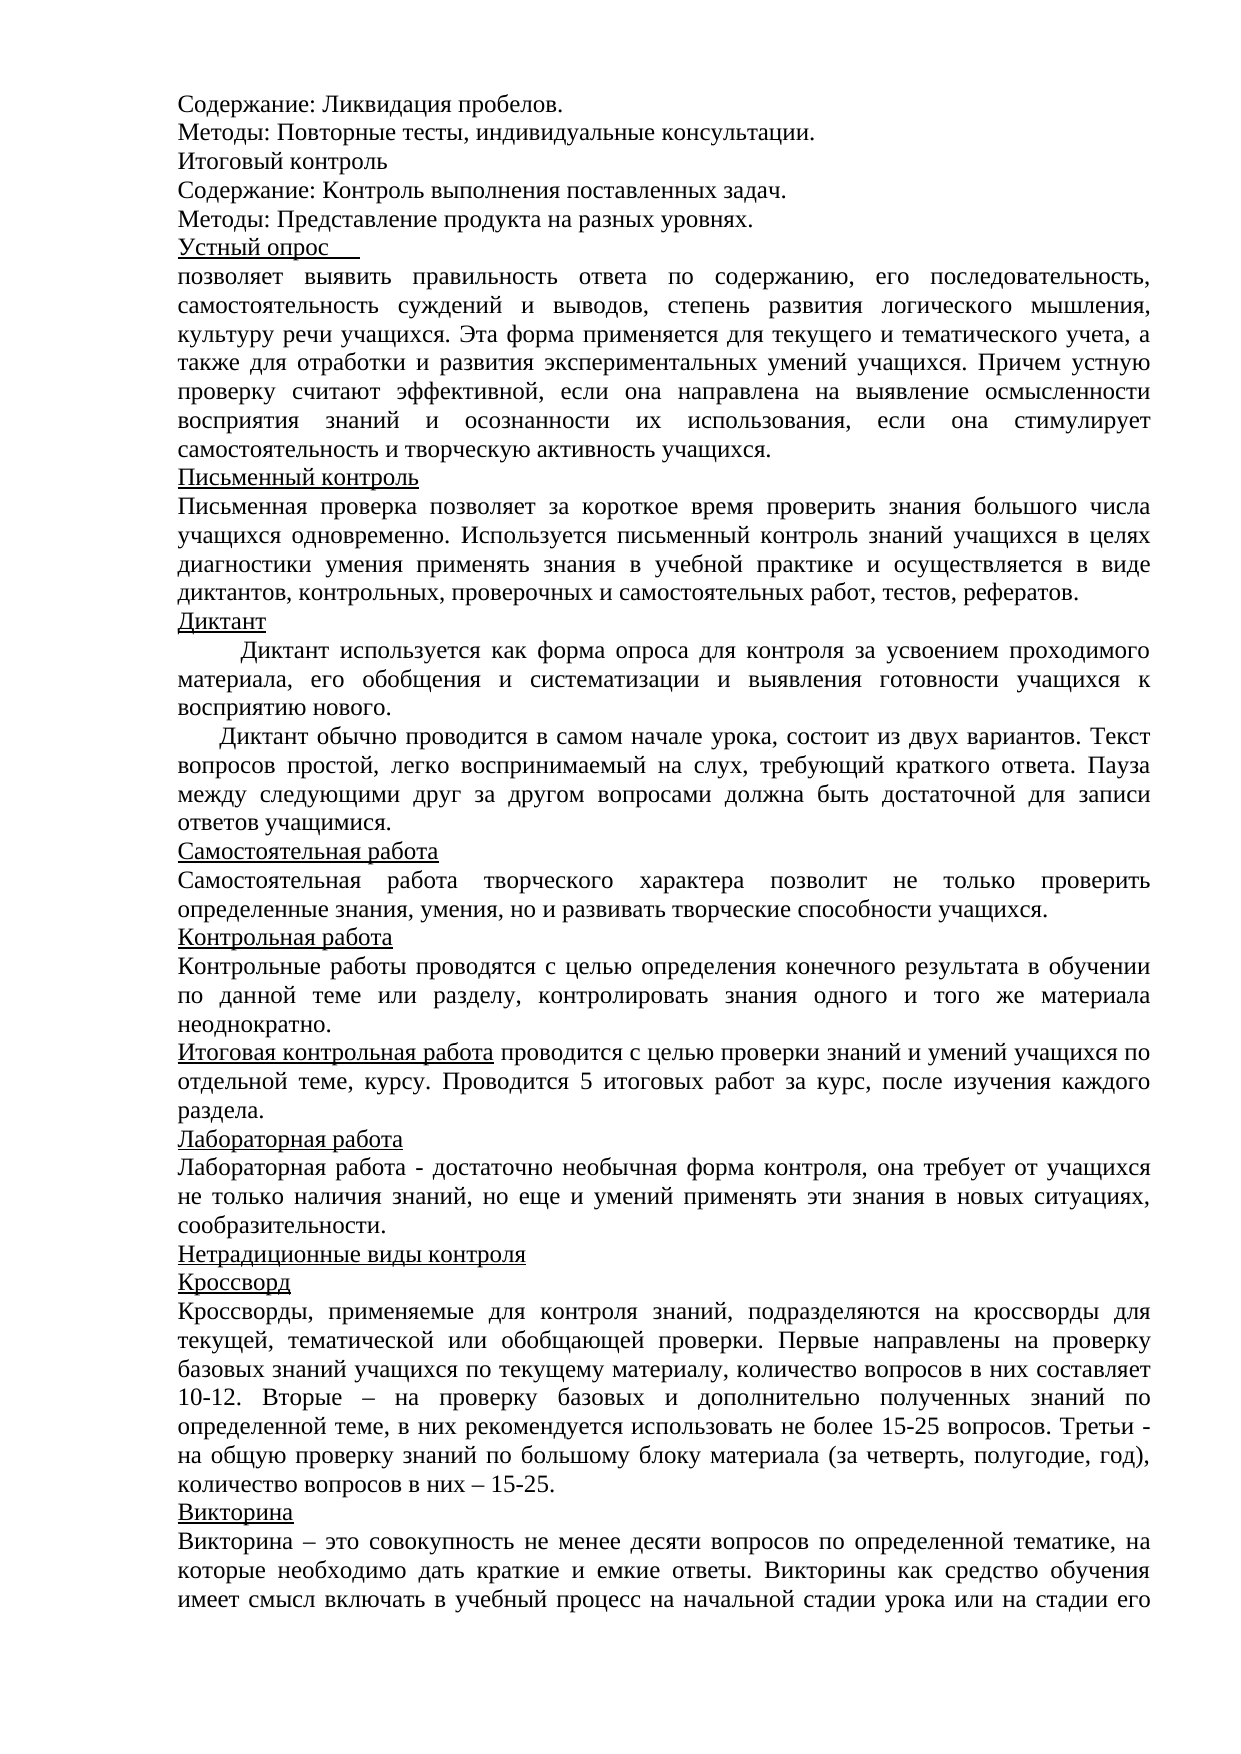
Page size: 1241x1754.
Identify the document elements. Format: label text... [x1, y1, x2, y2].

text Диктант используется как форма опроса для контроля за усвоением проходимого материала, его обобщения и систематизации и выявления готовности учащихся к восприятию нового. [177, 635, 1152, 721]
text Содержание: Контроль выполнения поставленных задач. [177, 175, 1152, 204]
text Методы: Представление продукта на разных уровнях. [177, 204, 1152, 232]
text Лабораторная работа [177, 1124, 1152, 1152]
text Контрольные работы проводятся с целью определения конечного результата в обучении по данной теме или разделу, контролировать знания одного и того же материала неоднократно. [177, 951, 1152, 1037]
text Викторина [177, 1497, 1152, 1526]
text Диктант обычно проводится в самом начале урока, состоит из двух вариантов. Текст вопросов простой, легко воспринимаемый на слух, требующий краткого ответа. Пауза между следующими друг за другом вопросами должна быть достаточной для записи ответов учащимися. [177, 721, 1152, 836]
text Устный опрос [177, 232, 1152, 261]
text Лабораторная работа - достаточно необычная форма контроля, она требует от учащихся не только наличия знаний, но еще и умений применять эти знания в новых ситуациях, сообразительности. [177, 1152, 1152, 1239]
text Письменный контроль [177, 462, 1152, 491]
text Нетрадиционные виды контроля [177, 1239, 1152, 1267]
text Итоговая контрольная работа проводится с целью проверки знаний и умений учащихся по отдельной теме, курсу. Проводится 5 итоговых работ за курс, после изучения каждого раздела. [177, 1037, 1152, 1124]
text Методы: Повторные тесты, индивидуальные консультации. [177, 117, 1152, 146]
text Кроссворды, применяемые для контроля знаний, подразделяются на кроссворды для текущей, тематической или обобщающей проверки. Первые направлены на проверку базовых знаний учащихся по текущему материалу, количество вопросов в них составляет 10-12. Вторые – на проверку базовых и дополнительно полученных знаний по определенной теме, в них рекомендуется использовать не более 15-25 вопросов. Третьи - на общую проверку знаний по большому блоку материала (за четверть, полугодие, год), количество вопросов в них – 15-25. [177, 1296, 1152, 1497]
text Контрольная работа [177, 922, 1152, 951]
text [177, 1526, 1152, 1612]
text Содержание: Ликвидация пробелов. [177, 89, 1152, 117]
text позволяет выявить правильность ответа по содержанию, его последовательность, самостоятельность суждений и выводов, степень развития логического мышления, культуру речи учащихся. Эта форма применяется для текущего и тематического учета, а также для отработки и развития экспериментальных умений учащихся. Причем устную проверку считают эффективной, если она направлена на выявление осмысленности восприятия знаний и осознанности их использования, если она стимулирует самостоятельность и творческую активность учащихся. [177, 261, 1152, 462]
text Итоговый контроль [177, 146, 1152, 175]
text Письменная проверка позволяет за короткое время проверить знания большого числа учащихся одновременно. Используется письменный контроль знаний учащихся в целях диагностики умения применять знания в учебной практике и осуществляется в виде диктантов, контрольных, проверочных и самостоятельных работ, тестов, рефератов. [177, 491, 1152, 606]
text Самостоятельная работа творческого характера позволит не только проверить определенные знания, умения, но и развивать творческие способности учащихся. [177, 865, 1152, 922]
text Диктант [177, 606, 1152, 635]
text Кроссворд [177, 1267, 1152, 1296]
text Самостоятельная работа [177, 836, 1152, 865]
